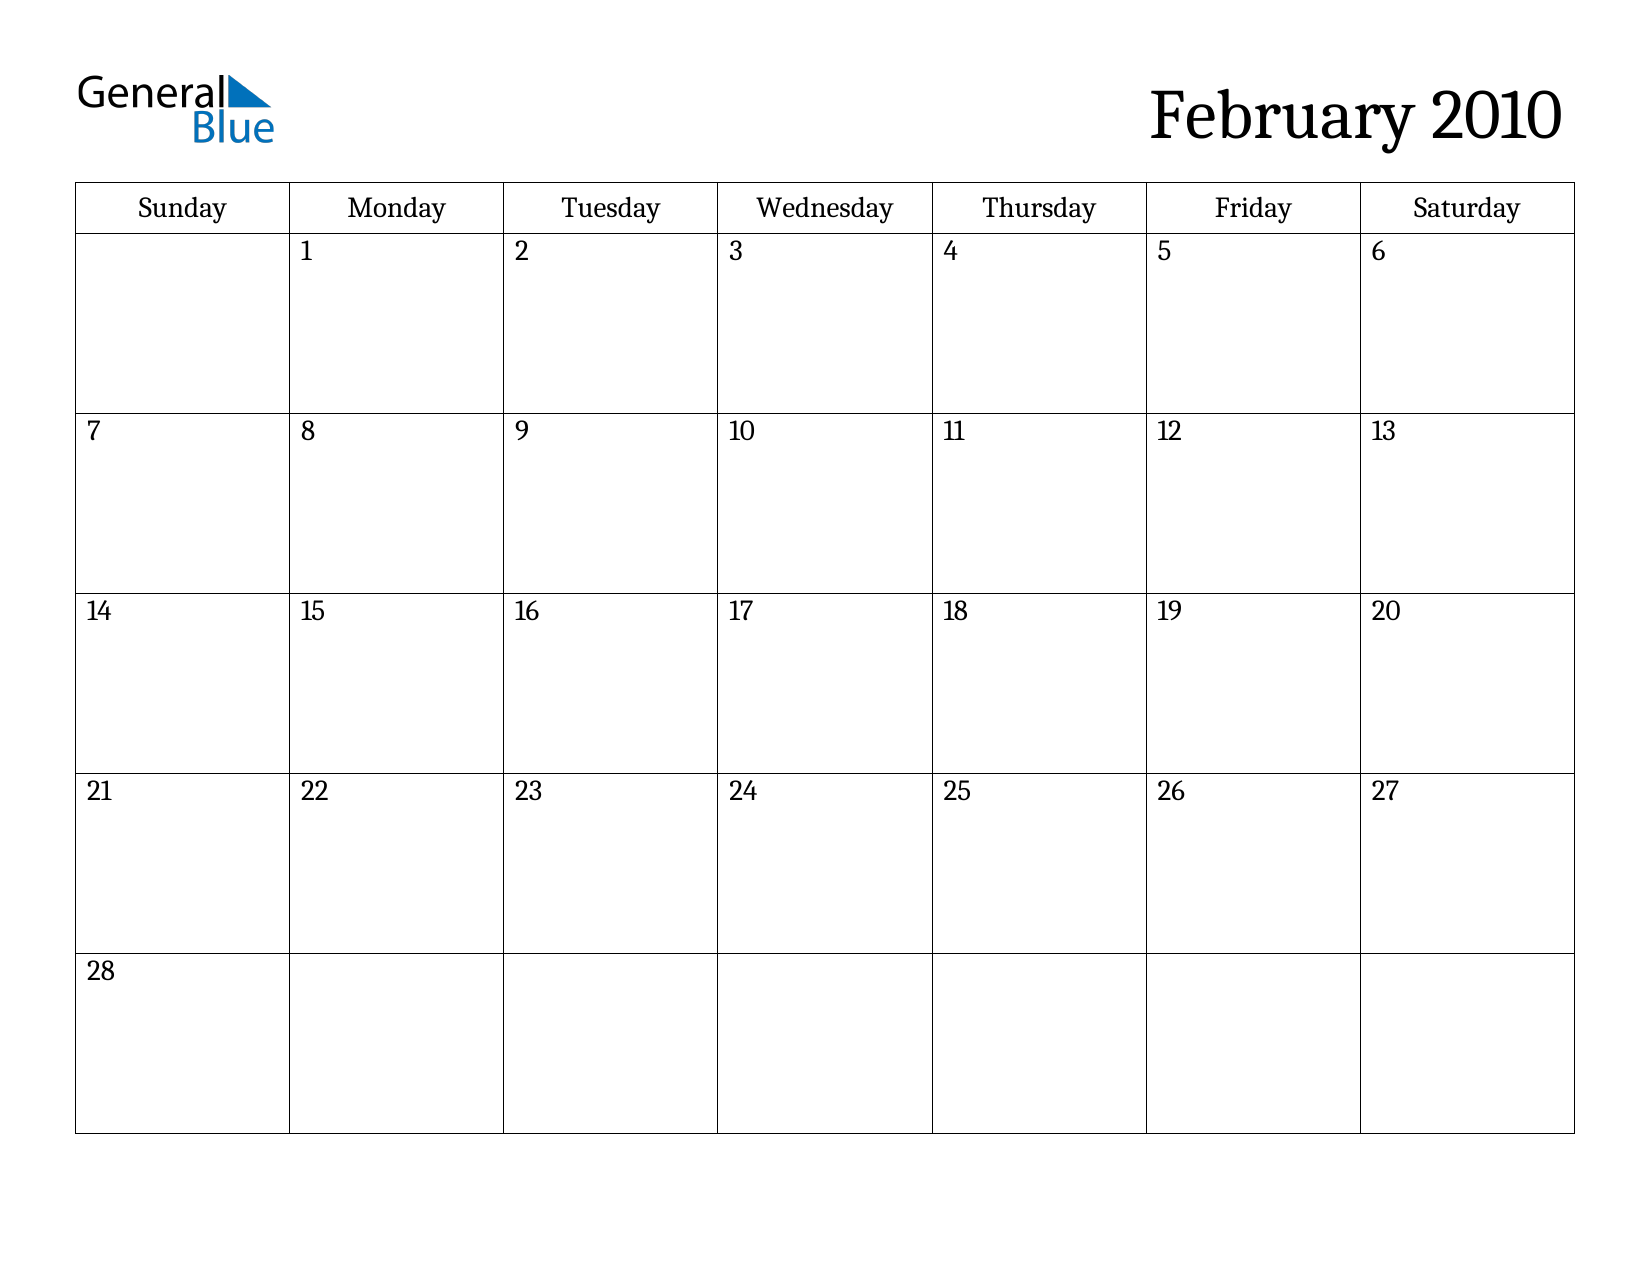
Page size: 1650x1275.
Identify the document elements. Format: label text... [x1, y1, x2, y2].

table_cell 19 [1147, 594, 1360, 627]
table_cell [933, 627, 1146, 773]
table_cell [718, 627, 932, 773]
table_cell [504, 627, 717, 773]
table_cell [76, 448, 289, 593]
table_cell [933, 954, 1146, 987]
table_cell 27 [1361, 774, 1574, 807]
table_cell [290, 267, 503, 413]
table_cell 7 [76, 414, 289, 447]
table_cell [1361, 954, 1574, 987]
table_cell [1361, 808, 1574, 953]
table_cell [718, 954, 932, 987]
table_cell 9 [504, 414, 717, 447]
table_cell 25 [933, 774, 1146, 807]
table_cell [718, 448, 932, 593]
table_cell [718, 988, 932, 1133]
table_header February 2010 [504, 75, 1574, 182]
table_cell 18 [933, 594, 1146, 627]
table_cell [76, 988, 289, 1133]
table_cell 3 [718, 234, 932, 267]
table_cell [933, 448, 1146, 593]
table_cell Saturday [1361, 183, 1574, 233]
table_cell 2 [504, 234, 717, 267]
table_cell Monday [290, 183, 503, 233]
table_cell 23 [504, 774, 717, 807]
table_cell 1 [290, 234, 503, 267]
table_cell [1147, 267, 1360, 413]
table_cell [1361, 988, 1574, 1133]
table_cell 8 [290, 414, 503, 447]
table_cell Tuesday [504, 183, 717, 233]
table_cell 26 [1147, 774, 1360, 807]
table_cell 13 [1361, 414, 1574, 447]
table_header [76, 75, 503, 182]
table_cell [1147, 448, 1360, 593]
table_cell [504, 808, 717, 953]
table_cell [1147, 954, 1360, 987]
table_cell 6 [1361, 234, 1574, 267]
table_cell 14 [76, 594, 289, 627]
table_cell [1361, 448, 1574, 593]
table_cell [76, 627, 289, 773]
table_cell [1147, 808, 1360, 953]
table_cell 10 [718, 414, 932, 447]
table_cell [504, 954, 717, 987]
table_cell 28 [76, 954, 289, 987]
table_cell [290, 448, 503, 593]
table_cell 20 [1361, 594, 1574, 627]
table_cell 21 [76, 774, 289, 807]
table_cell [933, 808, 1146, 953]
table_cell [504, 267, 717, 413]
table_cell [718, 267, 932, 413]
picture [78, 75, 274, 143]
table_cell [76, 808, 289, 953]
table_cell Sunday [76, 183, 289, 233]
table_cell [1361, 267, 1574, 413]
table_cell [718, 808, 932, 953]
table_cell [1147, 988, 1360, 1133]
table_cell [933, 988, 1146, 1133]
table_cell Friday [1147, 183, 1360, 233]
table_cell 4 [933, 234, 1146, 267]
table_cell 17 [718, 594, 932, 627]
table_cell [933, 267, 1146, 413]
table_cell [504, 448, 717, 593]
table_cell 24 [718, 774, 932, 807]
table_cell 12 [1147, 414, 1360, 447]
table_cell [290, 988, 503, 1133]
table_cell 11 [933, 414, 1146, 447]
table_cell Thursday [933, 183, 1146, 233]
table_cell Wednesday [718, 183, 932, 233]
table_cell [1147, 627, 1360, 773]
table_cell 5 [1147, 234, 1360, 267]
table_cell 15 [290, 594, 503, 627]
table_cell [76, 234, 289, 267]
table_cell [76, 267, 289, 413]
table_cell [1361, 627, 1574, 773]
table_cell [504, 988, 717, 1133]
table_cell 22 [290, 774, 503, 807]
table_cell [290, 627, 503, 773]
table_cell [290, 954, 503, 987]
table_cell [290, 808, 503, 953]
table_cell 16 [504, 594, 717, 627]
